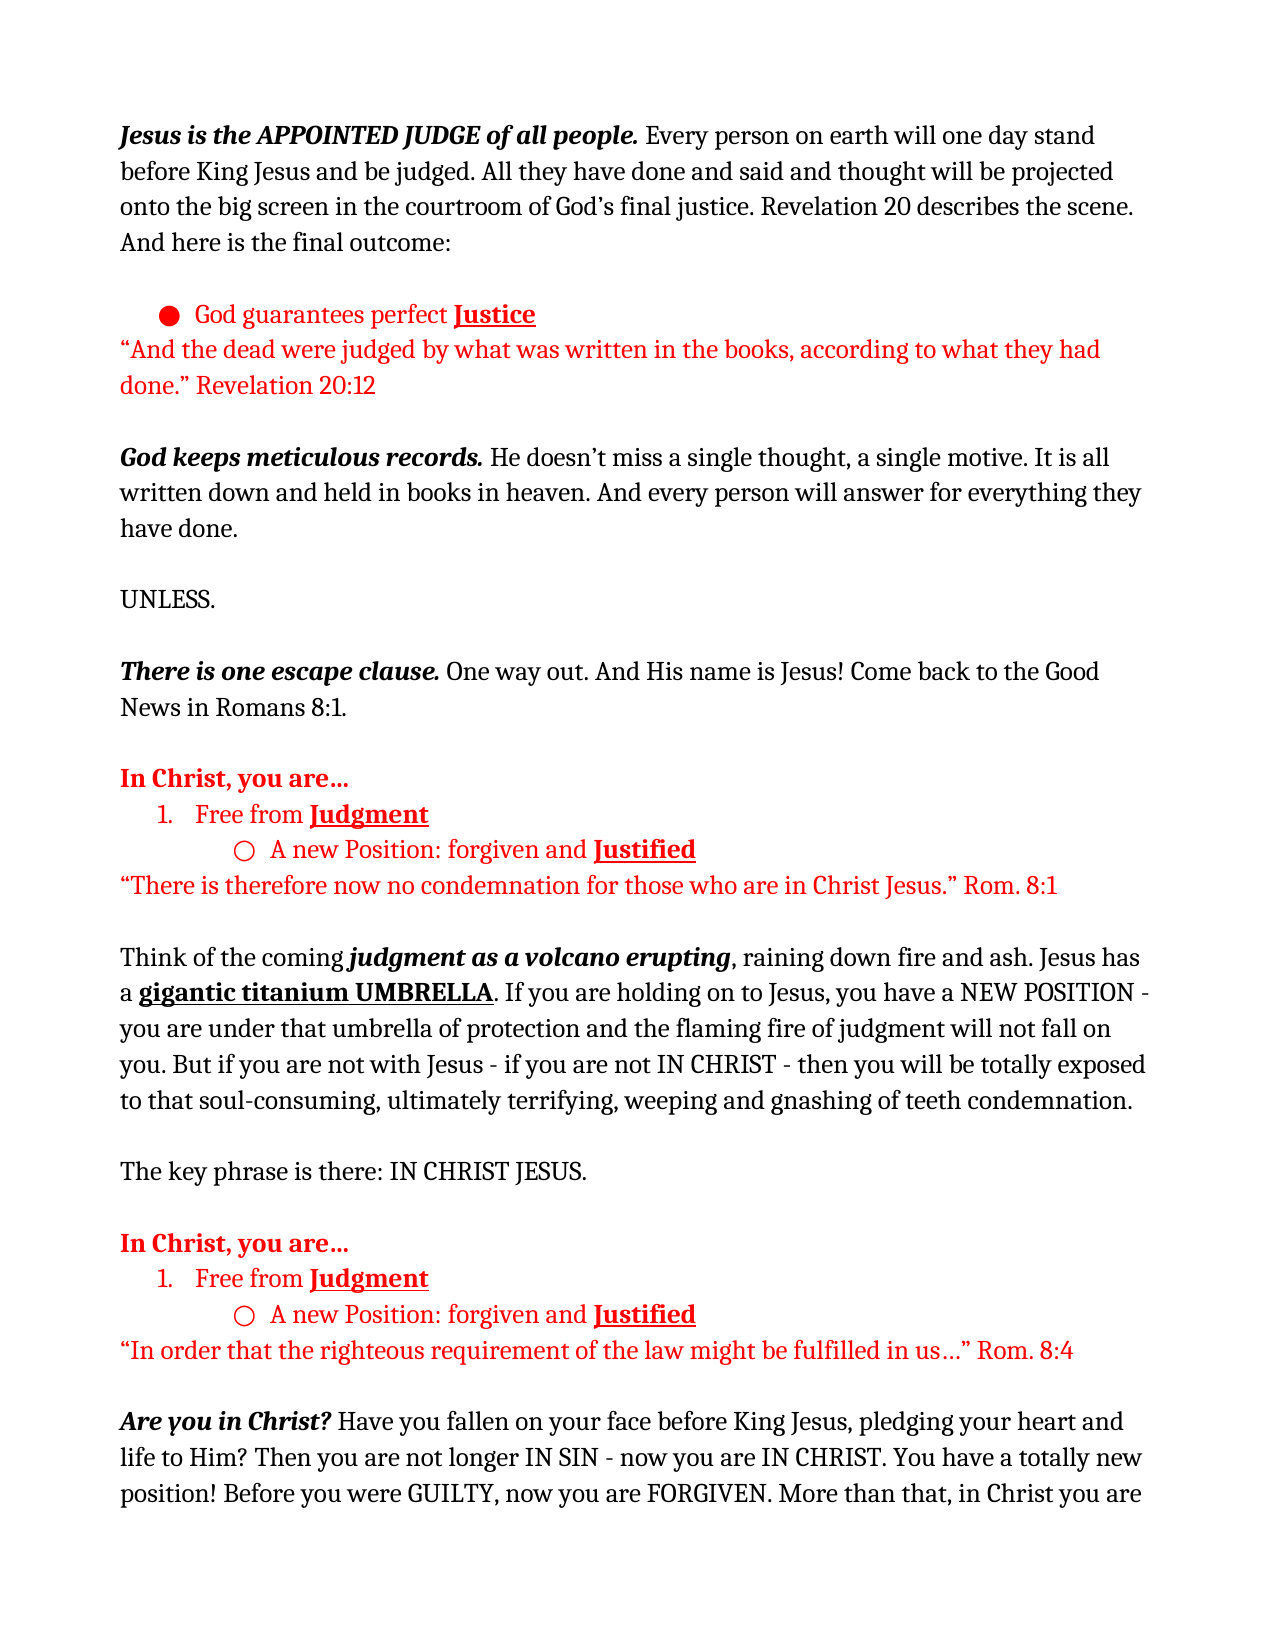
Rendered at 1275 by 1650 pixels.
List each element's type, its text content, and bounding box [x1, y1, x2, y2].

text “In order that the righteous requirement of the law might be fulfilled in us…” Rom. 8:4 [120, 1335, 1155, 1366]
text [120, 1406, 1155, 1509]
text God keeps meticulous records. He doesn’t miss a single thought, a single motive. It is all written down and held in books in heaven. And every person will answer for everything they have done. [120, 442, 1155, 544]
text In Christ, you are… [120, 763, 1155, 794]
text There is one escape clause. One way out. And His name is Jesus! Come back to the Good News in Romans 8:1. [120, 656, 1155, 723]
list God guarantees perfect Justice [157, 299, 1155, 330]
text The key phrase is there: IN CHRIST JESUS. [120, 1156, 1155, 1187]
text “There is therefore now no condemnation for those who are in Christ Jesus.” Rom. 8:1 [120, 870, 1155, 901]
list Free from Judgment [157, 1263, 1155, 1294]
list Free from Judgment [157, 799, 1155, 830]
text Think of the coming judgment as a volcano erupting, raining down fire and ash. Jesus has a gigantic titanium UMBRELLA. If you are holding on to Jesus, you have a NEW POSITION - you are under that umbrella of protection and the flaming fire of judgment will not fall on you. But if you are not with Jesus - if you are not IN CHRIST - then you will be totally exposed to that soul-consuming, ultimately terrifying, weeping and gnashing of teeth condemnation. [120, 942, 1155, 1116]
text In Christ, you are… [120, 1228, 1155, 1259]
text Jesus is the APPOINTED JUDGE of all people. Every person on earth will one day stand before King Jesus and be judged. All they have done and said and thought will be projected onto the big screen in the courtroom of God’s final justice. Revelation 20 describes the scene. And here is the final outcome: [120, 120, 1155, 258]
text “And the dead were judged by what was written in the books, according to what they had done.” Revelation 20:12 [120, 334, 1155, 401]
list A new Position: forgiven and Justified [232, 1299, 1155, 1330]
list A new Position: forgiven and Justified [232, 834, 1155, 866]
text UNLESS. [120, 584, 1155, 616]
